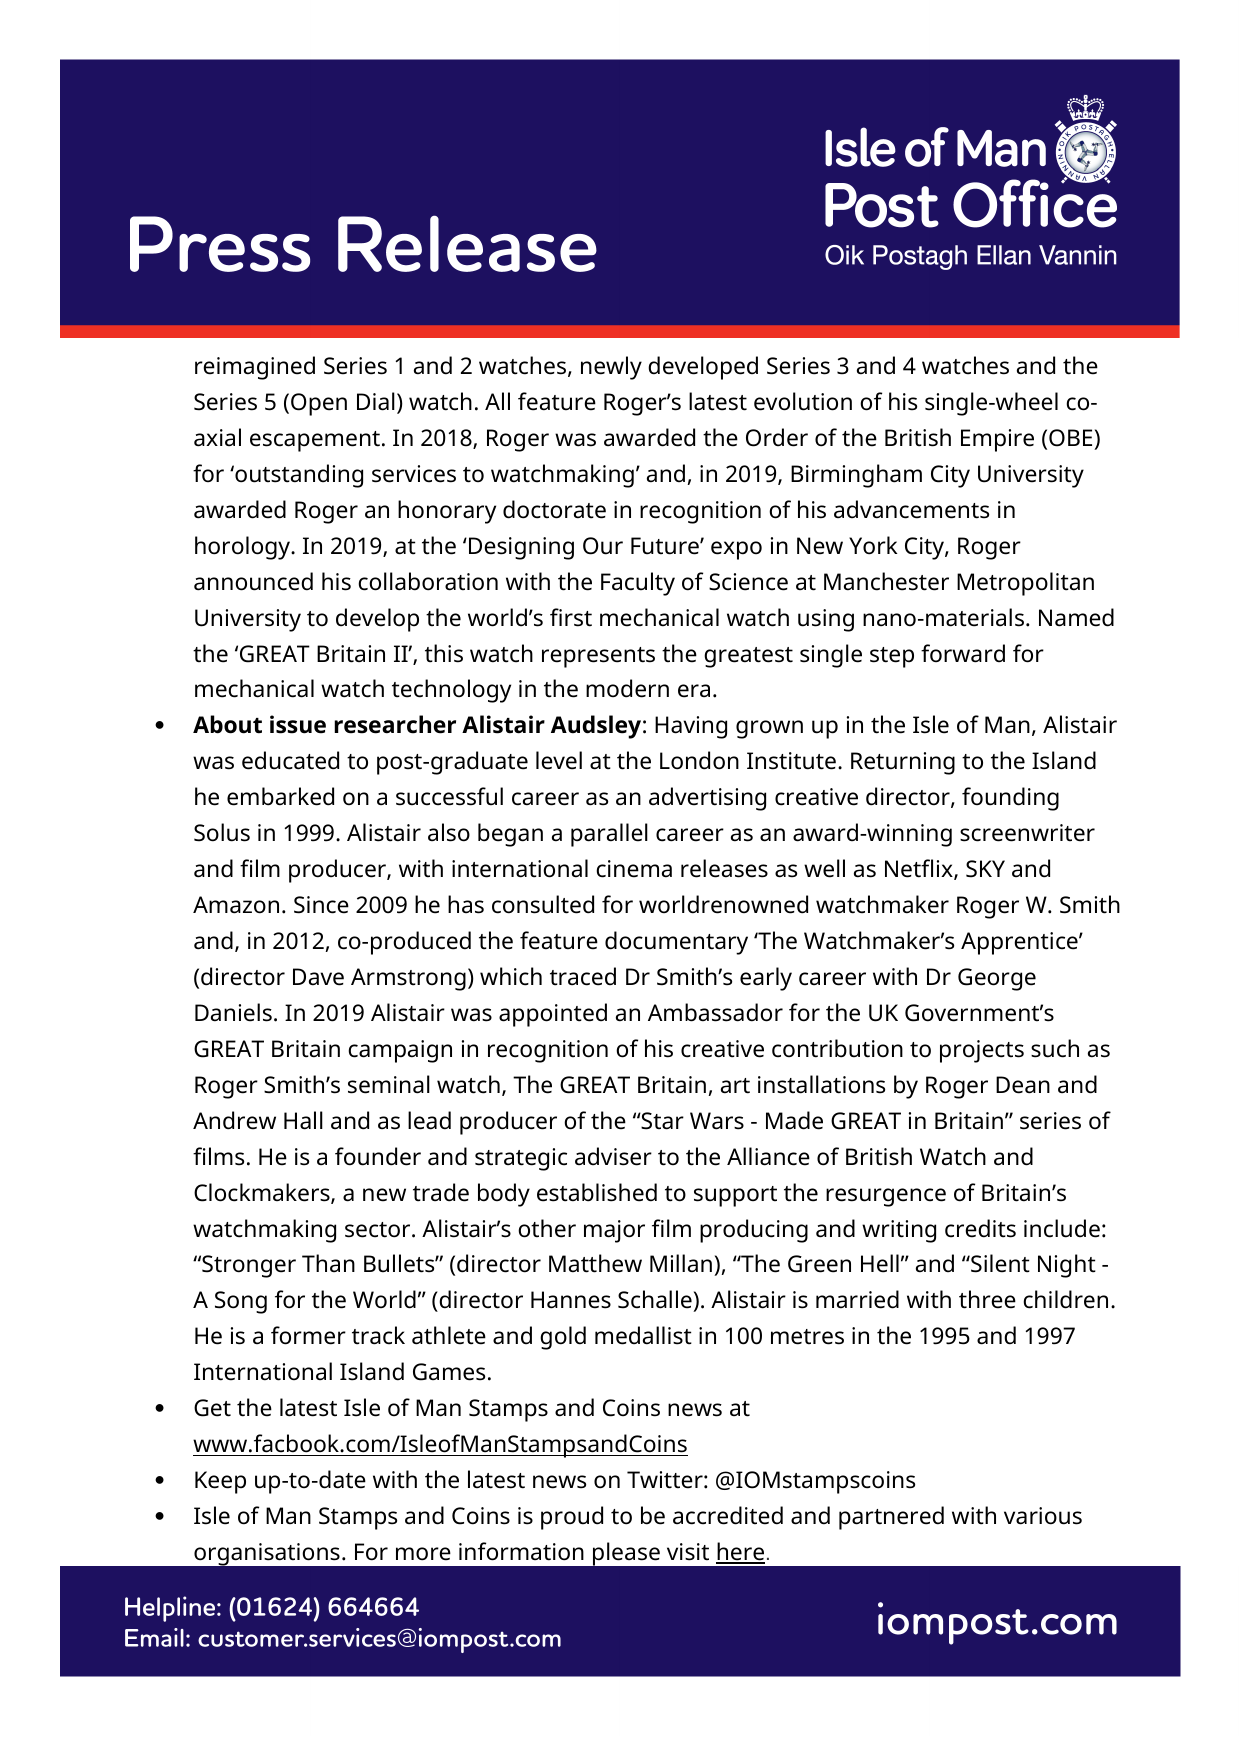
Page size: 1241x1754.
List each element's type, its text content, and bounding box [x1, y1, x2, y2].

list Keep up-to-date with the latest news on Twitter: @IOMstampscoins [156, 1464, 1122, 1495]
list Isle of Man Stamps and Coins is proud to be accredited and partnered with various organisations. For more information please visit here. [156, 1500, 1122, 1567]
picture [1, 1566, 1239, 1736]
picture [1, 0, 1239, 338]
list Get the latest Isle of Man Stamps and Coins news at www.facbook.com/IsleofManStampsandCoins [156, 1392, 1122, 1459]
list About issue researcher Alistair Audsley: Having grown up in the Isle of Man, Alistair was educated to post-graduate level at the London Institute. Returning to the Island he embarked on a successful career as an advertising creative director, founding Solus in 1999. Alistair also began a parallel career as an award-winning screenwriter and film producer, with international cinema releases as well as Netflix, SKY and Amazon. Since 2009 he has consulted for worldrenowned watchmaker Roger W. Smith and, in 2012, co-produced the feature documentary ‘The Watchmaker’s Apprentice’ (director Dave Armstrong) which traced Dr Smith’s early career with Dr George Daniels. In 2019 Alistair was appointed an Ambassador for the UK Government’s GREAT Britain campaign in recognition of his creative contribution to projects such as Roger Smith’s seminal watch, The GREAT Britain, art installations by Roger Dean and Andrew Hall and as lead producer of the “Star Wars - Made GREAT in Britain” series of films. He is a founder and strategic adviser to the Alliance of British Watch and Clockmakers, a new trade body established to support the resurgence of Britain’s watchmaking sector. Alistair’s other major film producing and writing credits include: “Stronger Than Bullets” (director Matthew Millan), “The Green Hell” and “Silent Night - A Song for the World” (director Hannes Schalle). Alistair is married with three children. He is a former track athlete and gold medallist in 100 metres in the 1995 and 1997 International Island Games. [156, 709, 1122, 1387]
